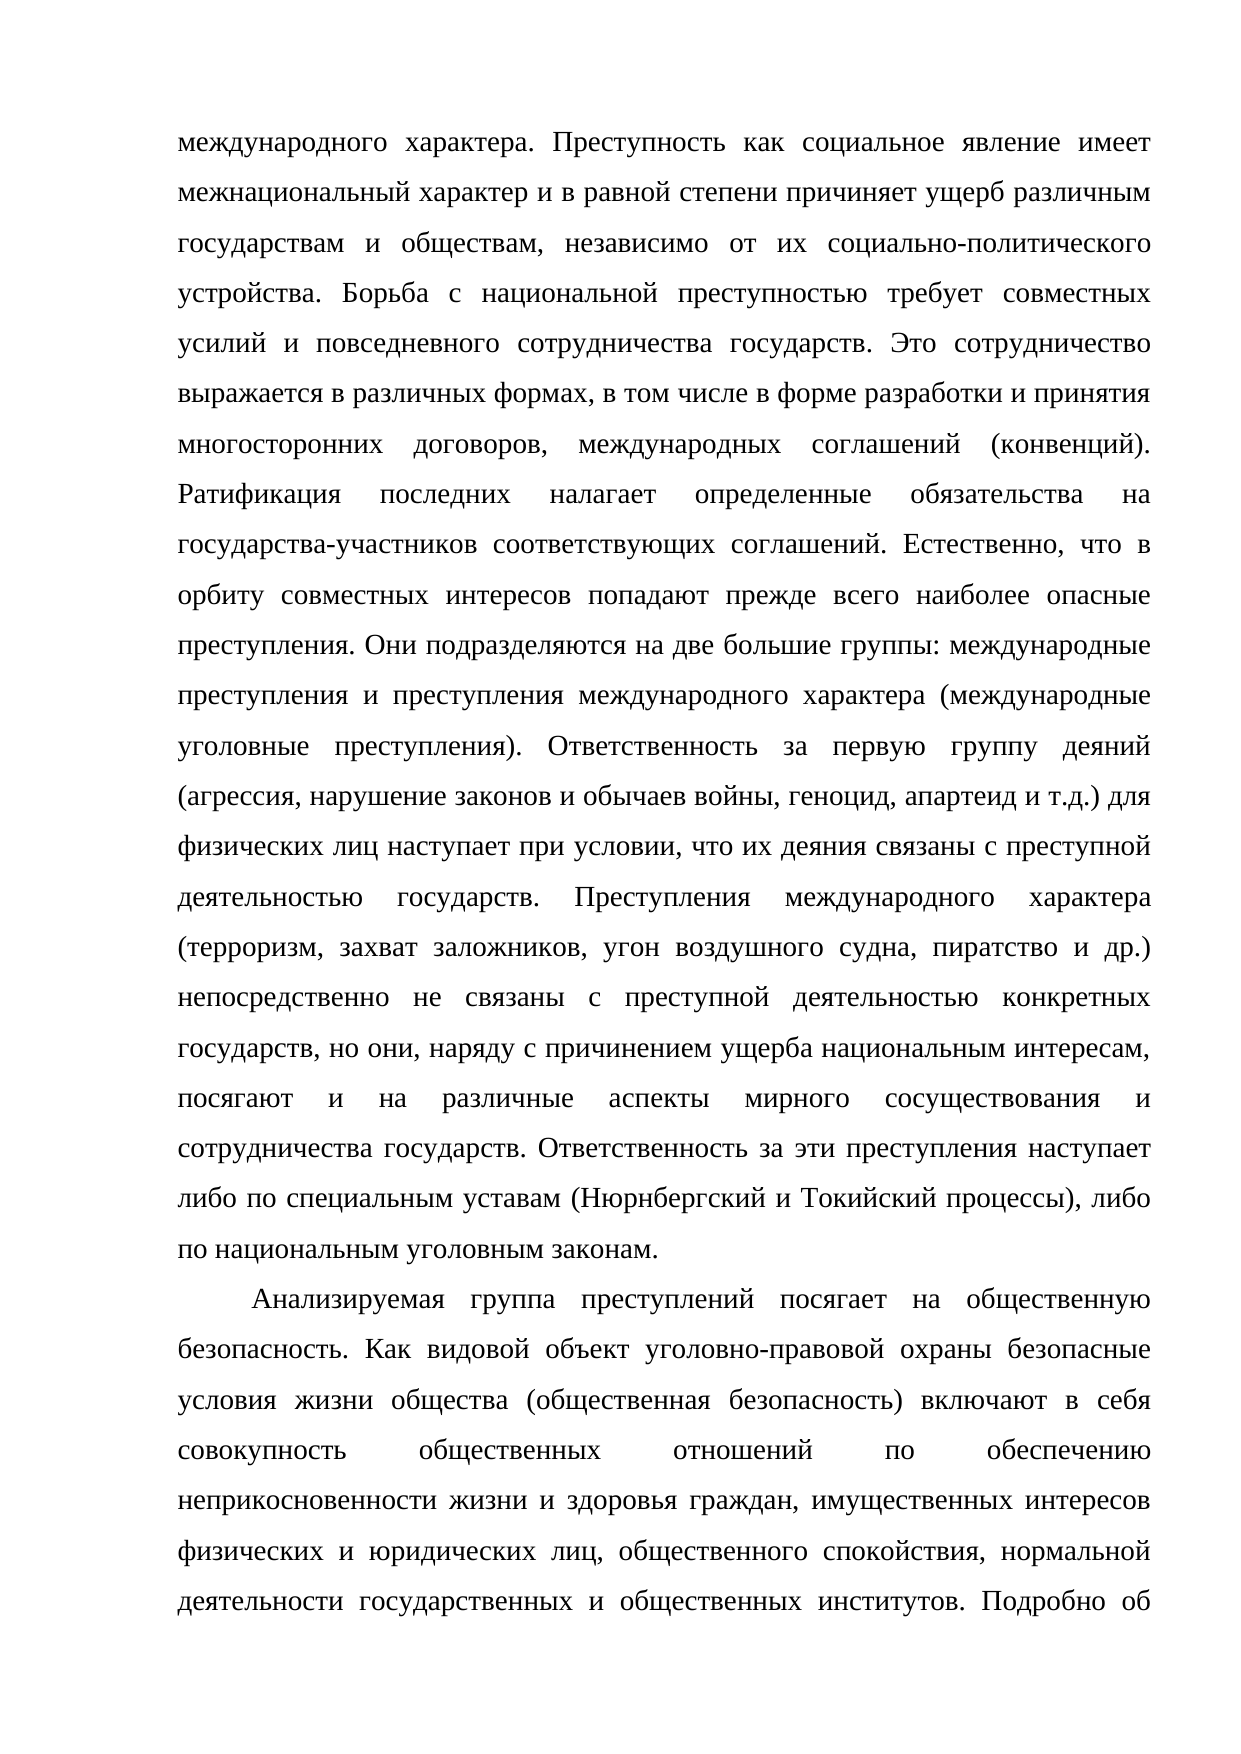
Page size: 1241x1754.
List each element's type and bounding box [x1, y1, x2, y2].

text [177, 124, 1152, 1264]
text [177, 1281, 1152, 1617]
